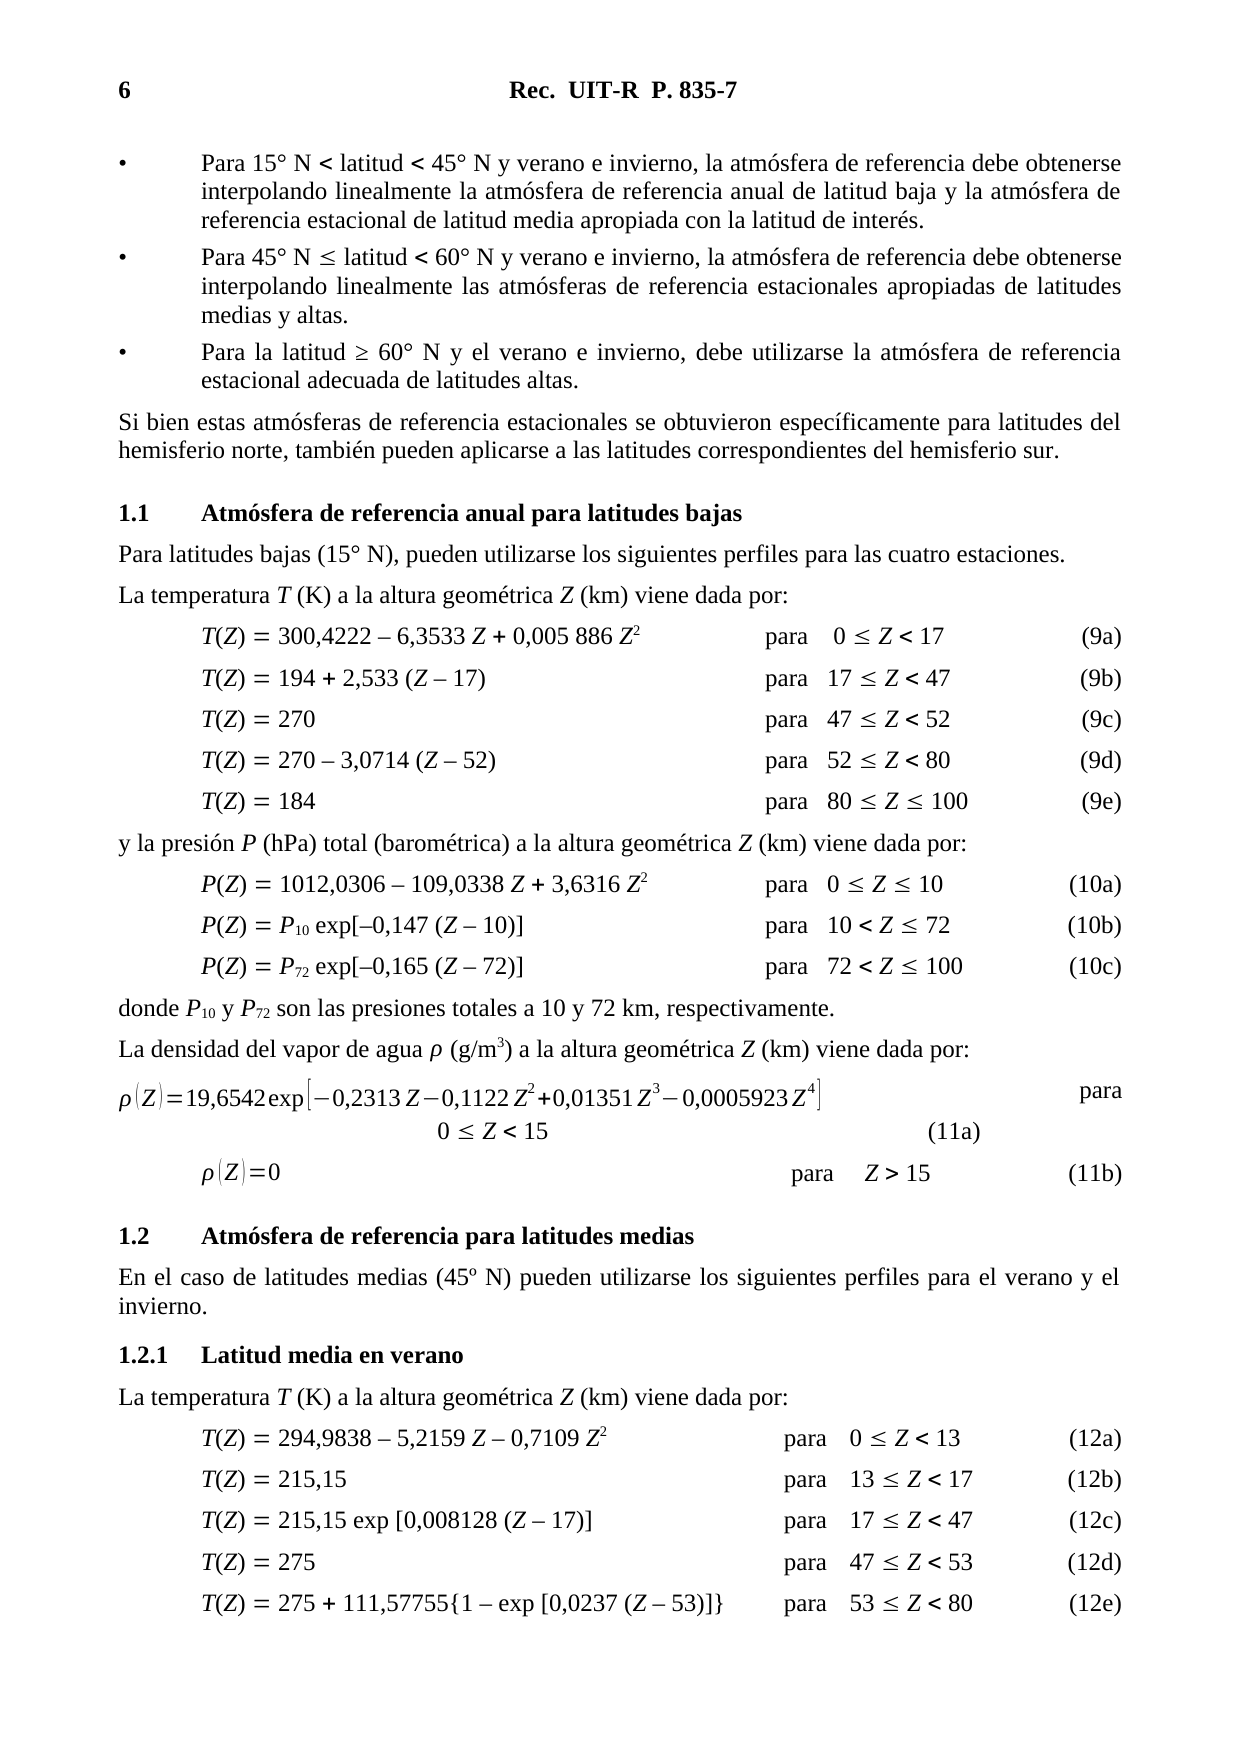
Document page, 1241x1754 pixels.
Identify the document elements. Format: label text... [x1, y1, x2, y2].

text En el caso de latitudes medias (45º N) pueden utilizarse los siguientes perfiles para el verano y el invierno. [118, 1262, 1122, 1320]
text La temperatura T (K) a la altura geométrica Z (km) viene dada por: [118, 580, 1122, 609]
text • Para 15° N latitud 45° N y verano e invierno, la atmósfera de referencia debe obtenerse interpolando linealmente la atmósfera de referencia anual de latitud baja y la atmósfera de referencia estacional de latitud media apropiada con la latitud de interés. [118, 148, 1122, 234]
text T(Z)  300,4222 – 6,3533 Z  0,005 886 Z2 para 0  Z 17 (9a) [118, 621, 1122, 650]
text La densidad del vapor de agua (g/m3) a la altura geométrica Z (km) viene dada por: [118, 1034, 1122, 1063]
text P(Z)  1012,0306 – 109,0338 Z  3,6316 Z2 para 0  Z  10 (10a) [118, 869, 1122, 898]
text T(Z)  184 para 80  Z  100 (9e) [118, 786, 1122, 815]
text y la presión P (hPa) total (barométrica) a la altura geométrica Z (km) viene dada por: [118, 828, 1122, 856]
text T(Z)  294,9838 – 5,2159 Z – 0,7109 Z2 para 0  Z 13 (12a) [118, 1423, 1119, 1452]
text para 0  Z 15 (11a) [118, 1075, 1122, 1144]
text Para latitudes bajas (15° N), pueden utilizarse los siguientes perfiles para las cuatro estaciones. [118, 539, 1122, 568]
text Si bien estas atmósferas de referencia estacionales se obtuvieron específicamente para latitudes del hemisferio norte, también pueden aplicarse a las latitudes correspondientes del hemisferio sur. [118, 407, 1122, 464]
text • Para la latitud ≥ 60° N y el verano e invierno, debe utilizarse la atmósfera de referencia estacional adecuada de latitudes altas. [118, 337, 1122, 394]
text T(Z)  270 – 3,0714 (Z – 52) para 52  Z 80 (9d) [118, 745, 1122, 774]
text • Para 45° N  latitud 60° N y verano e invierno, la atmósfera de referencia debe obtenerse interpolando linealmente las atmósferas de referencia estacionales apropiadas de latitudes medias y altas. [118, 242, 1122, 328]
subtitle 1.1 Atmósfera de referencia anual para latitudes bajas [118, 498, 1122, 526]
text P(Z)  P10 exp[–0,147 (Z – 10)] para 10  Z  72 (10b) [118, 910, 1122, 939]
text donde P10 y P72 son las presiones totales a 10 y 72 km, respectivamente. [118, 993, 1122, 1021]
text T(Z)  194  2,533 (Z – 17) para 17  Z 47 (9b) [118, 663, 1122, 691]
text La temperatura T (K) a la altura geométrica Z (km) viene dada por: [118, 1382, 1122, 1411]
text T(Z)  215,15 exp [0,008128 (Z – 17)] para 17  Z 47 (12c) [118, 1506, 1119, 1534]
text T(Z)  275 para 47  Z 53 (12d) [118, 1547, 1119, 1576]
subtitle 1.2.1 Latitud media en verano [118, 1341, 1122, 1369]
text T(Z)  270 para 47  Z 52 (9c) [118, 704, 1122, 733]
text T(Z)  215,15 para 13  Z 17 (12b) [118, 1464, 1119, 1493]
text para Z  15 (11b) [118, 1157, 1122, 1188]
text P(Z)  P72 exp[–0,165 (Z – 72)] para 72  Z  100 (10c) [118, 951, 1122, 980]
text T(Z)  275  111,57755{1 – exp [0,0237 (Z – 53)]} para 53  Z 80 (12e) [118, 1588, 1119, 1617]
subtitle 1.2 Atmósfera de referencia para latitudes medias [118, 1221, 1122, 1250]
